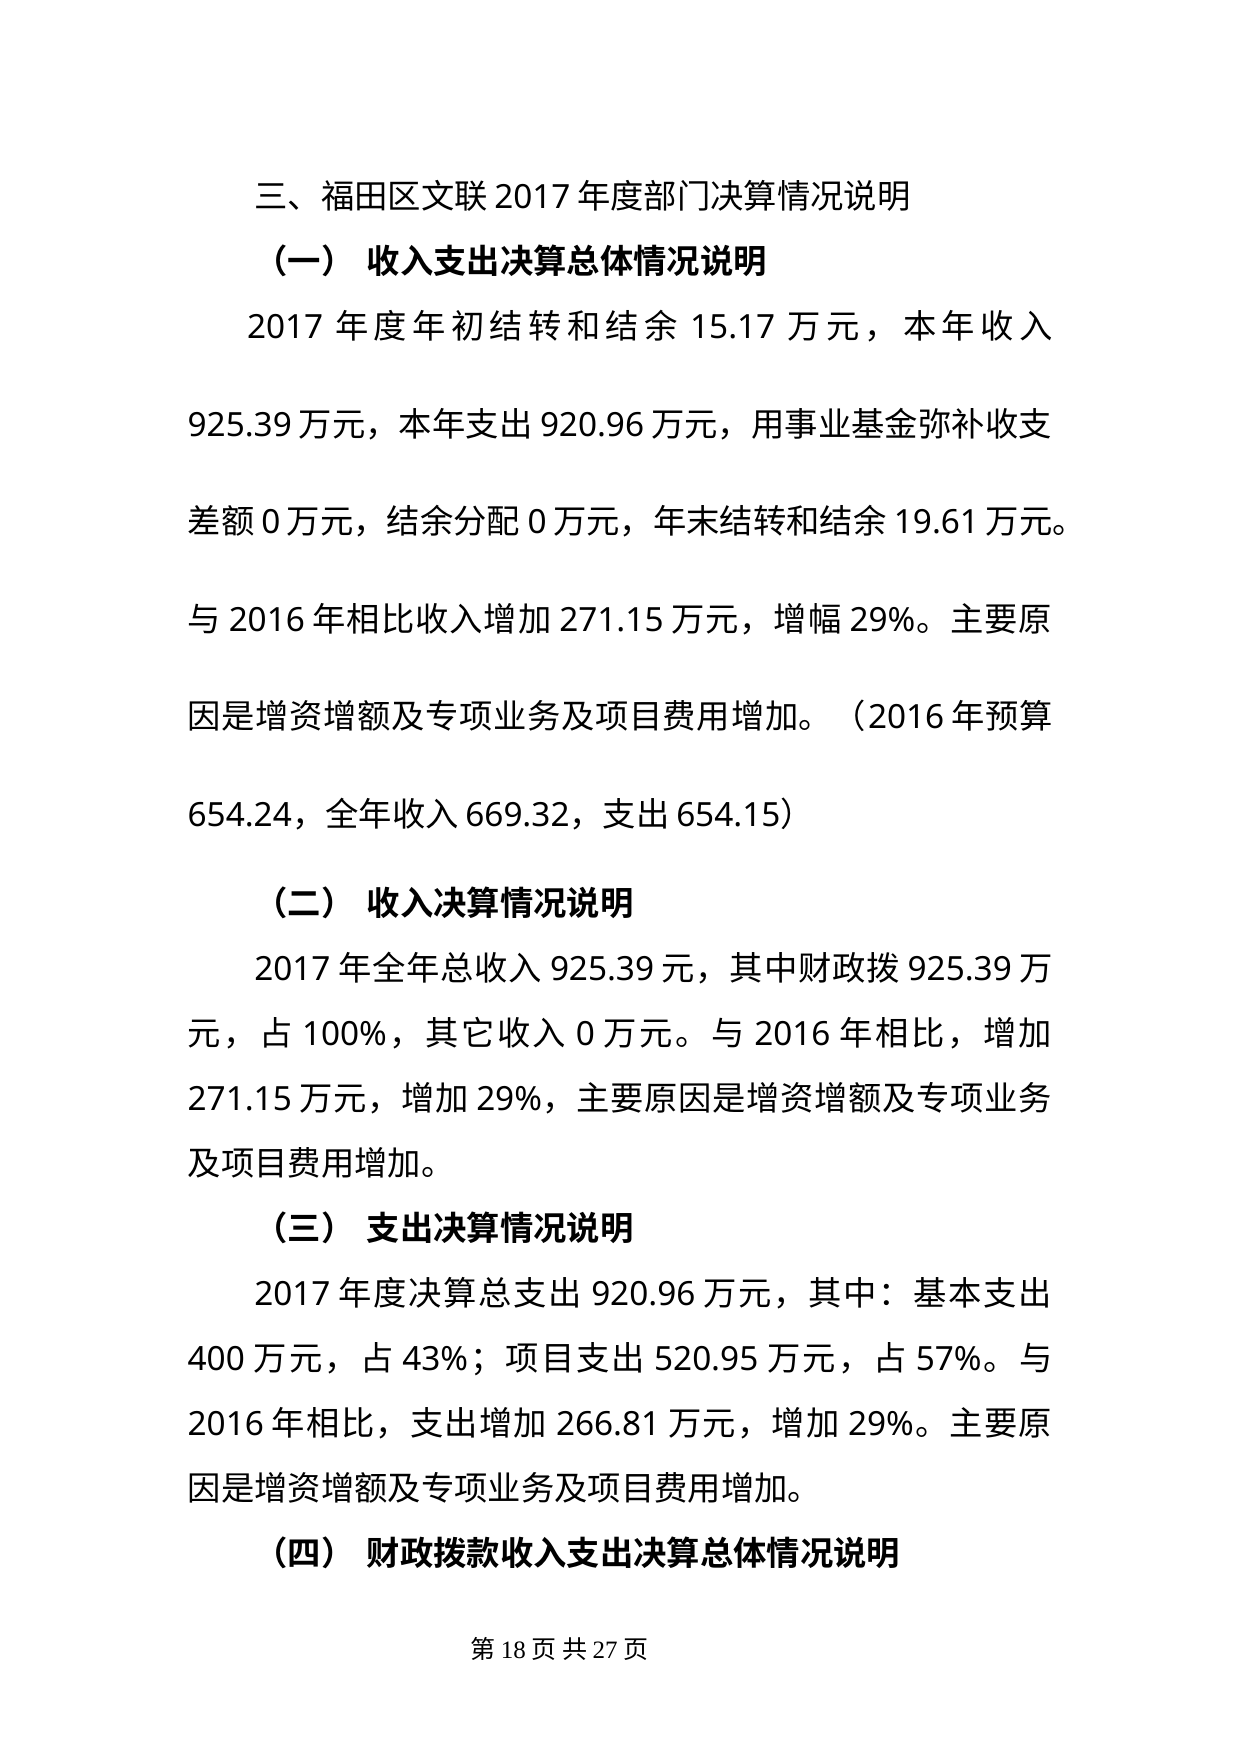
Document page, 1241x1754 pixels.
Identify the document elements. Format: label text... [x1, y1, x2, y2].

list 支出决算情况说明 [254, 1194, 1053, 1259]
text 三、福田区文联2017年度部门决算情况说明 [187, 162, 1053, 227]
list 财政拨款收入支出决算总体情况说明 [254, 1519, 1053, 1584]
list 收入支出决算总体情况说明 [254, 227, 1053, 292]
list 2017年全年总收入925.39元，其中财政拨925.39万元，占100%，其它收入0万元。与2016年相比，增加271.15万元，增加29%，主要原因是增资增额及专项业务及项目费用增加。 [187, 934, 1053, 1194]
text 2017年度年初结转和结余15.17万元，本年收入925.39万元，本年支出920.96万元，用事业基金弥补收支差额0万元，结余分配0万元，年末结转和结余19.61万元。与2016年相比收入增加271.15万元，增幅29%。主要原因是增资增额及专项业务及项目费用增加。（2016年预算654.24，全年收入669.32，支出654.15） [187, 292, 1053, 844]
list 2017年度决算总支出920.96万元，其中：基本支出400万元，占43%；项目支出520.95万元，占57%。与2016年相比，支出增加266.81万元，增加29%。主要原因是增资增额及专项业务及项目费用增加。 [187, 1259, 1053, 1519]
list 收入决算情况说明 [254, 869, 1053, 934]
